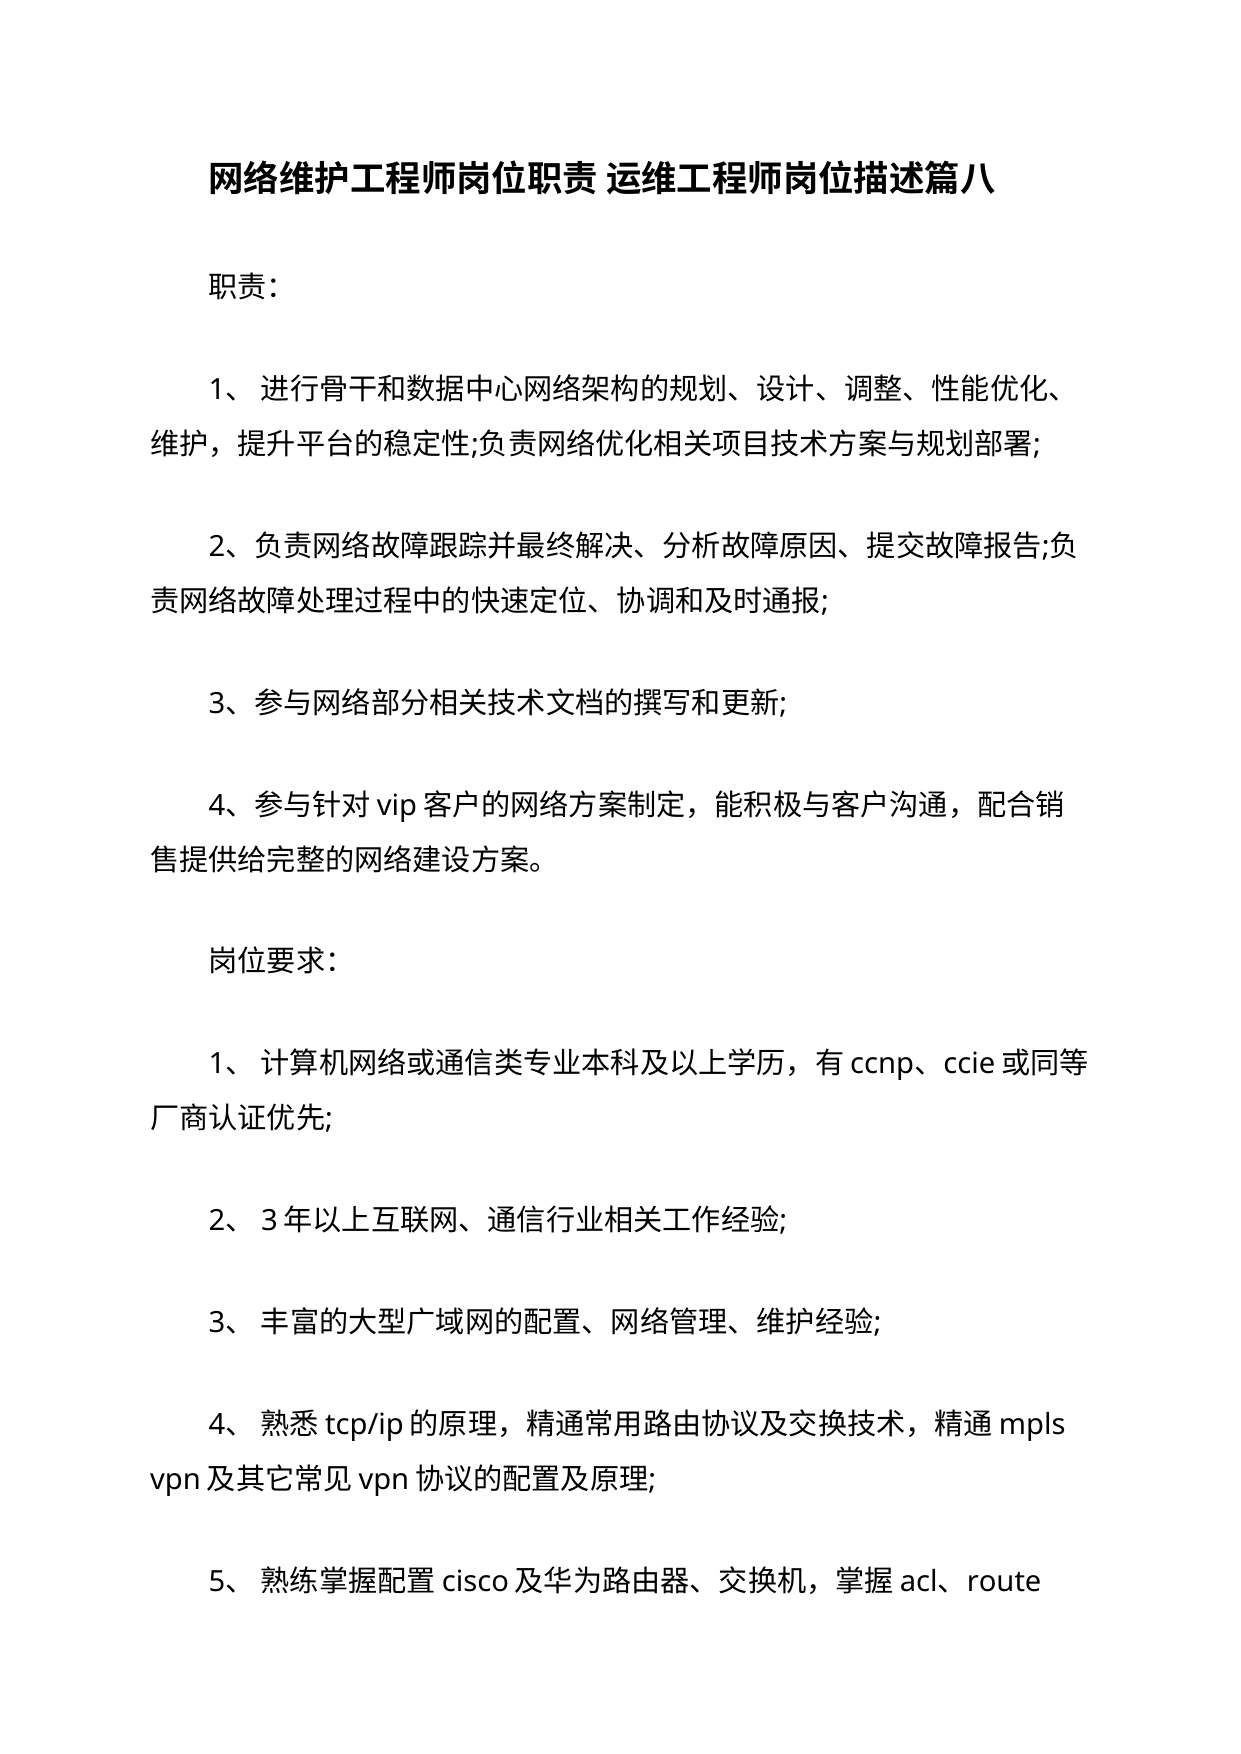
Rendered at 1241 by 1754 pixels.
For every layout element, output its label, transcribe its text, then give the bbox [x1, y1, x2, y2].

text 岗位要求： [150, 938, 1090, 980]
text 2、 3年以上互联网、通信行业相关工作经验; [150, 1197, 1090, 1239]
text 3、 丰富的大型广域网的配置、网络管理、维护经验; [150, 1299, 1090, 1341]
text 1、 进行骨干和数据中心网络架构的规划、设计、调整、性能优化、维护，提升平台的稳定性;负责网络优化相关项目技术方案与规划部署; [150, 365, 1090, 463]
text 4、参与针对vip客户的网络方案制定，能积极与客户沟通，配合销售提供给完整的网络建设方案。 [150, 781, 1090, 878]
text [150, 1558, 1090, 1600]
text 网络维护工程师岗位职责 运维工程师岗位描述篇八 [150, 150, 1090, 201]
text 4、 熟悉tcp/ip的原理，精通常用路由协议及交换技术，精通mpls vpn及其它常见vpn协议的配置及原理; [150, 1401, 1090, 1498]
text 1、 计算机网络或通信类专业本科及以上学历，有ccnp、ccie或同等厂商认证优先; [150, 1040, 1090, 1137]
text 职责： [150, 263, 1090, 306]
text 2、负责网络故障跟踪并最终解决、分析故障原因、提交故障报告;负责网络故障处理过程中的快速定位、协调和及时通报; [150, 522, 1090, 619]
text 3、参与网络部分相关技术文档的撰写和更新; [150, 679, 1090, 722]
